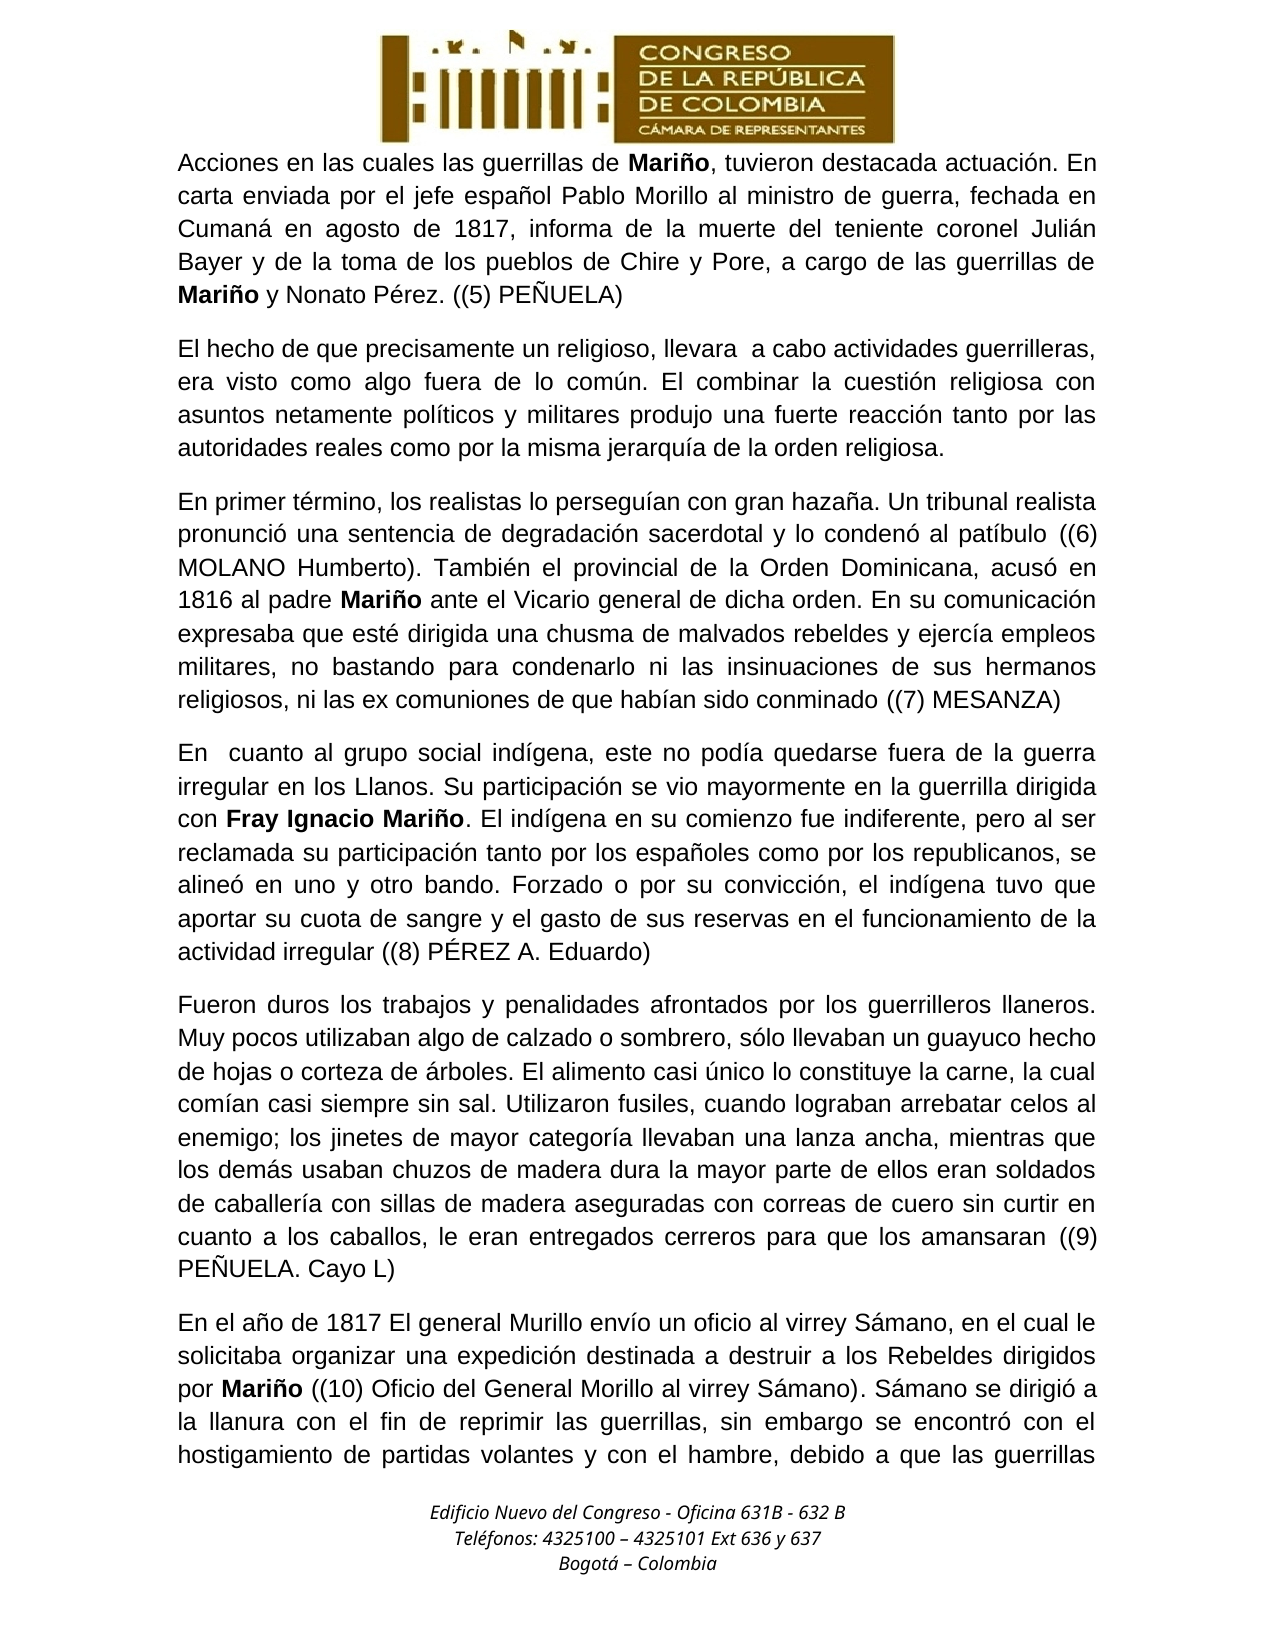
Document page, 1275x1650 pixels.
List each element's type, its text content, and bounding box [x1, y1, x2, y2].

text En primer término, los realistas lo perseguían con gran hazaña. Un tribunal realista pronunció una sentencia de degradación sacerdotal y lo condenó al patíbulo . También el provincial de la Orden Dominicana, acusó en 1816 al padre Mariño ante el Vicario general de dicha orden. En su comunicación expresaba que esté dirigida una chusma de malvados rebeldes y ejercía empleos militares, no bastando para condenarlo ni las insinuaciones de sus hermanos religiosos, ni las ex comuniones de que habían sido conminado [177, 486, 1098, 713]
text Acciones en las cuales las guerrillas de Mariño, tuvieron destacada actuación. En carta enviada por el jefe español Pablo Morillo al ministro de guerra, fechada en Cumaná en agosto de 1817, informa de la muerte del teniente coronel Julián Bayer y de la toma de los pueblos de Chire y Pore, a cargo de las guerrillas de Mariño y Nonato Pérez. [177, 148, 1098, 308]
text El hecho de que precisamente un religioso, llevara a cabo actividades guerrilleras, era visto como algo fuera de lo común. El combinar la cuestión religiosa con asuntos netamente políticos y militares produjo una fuerte reacción tanto por las autoridades reales como por la misma jerarquía de la orden religiosa. [177, 333, 1098, 461]
text En cuanto al grupo social indígena, este no podía quedarse fuera de la guerra irregular en los Llanos. Su participación se vio mayormente en la guerrilla dirigida con Fray Ignacio Mariño. El indígena en su comienzo fue indiferente, pero al ser reclamada su participación tanto por los españoles como por los republicanos, se alineó en uno y otro bando. Forzado o por su convicción, el indígena tuvo que aportar su cuota de sangre y el gasto de sus reservas en el funcionamiento de la actividad irregular [177, 738, 1098, 965]
picture [376, 29, 899, 146]
text Fueron duros los trabajos y penalidades afrontados por los guerrilleros llaneros. Muy pocos utilizaban algo de calzado o sombrero, sólo llevaban un guayuco hecho de hojas o corteza de árboles. El alimento casi único lo constituye la carne, la cual comían casi siempre sin sal. Utilizaron fusiles, cuando lograban arrebatar celos al enemigo; los jinetes de mayor categoría llevaban una lanza ancha, mientras que los demás usaban chuzos de madera dura la mayor parte de ellos eran soldados de caballería con sillas de madera aseguradas con correas de cuero sin curtir en cuanto a los caballos, le eran entregados cerreros para que los amansaran [177, 990, 1098, 1283]
